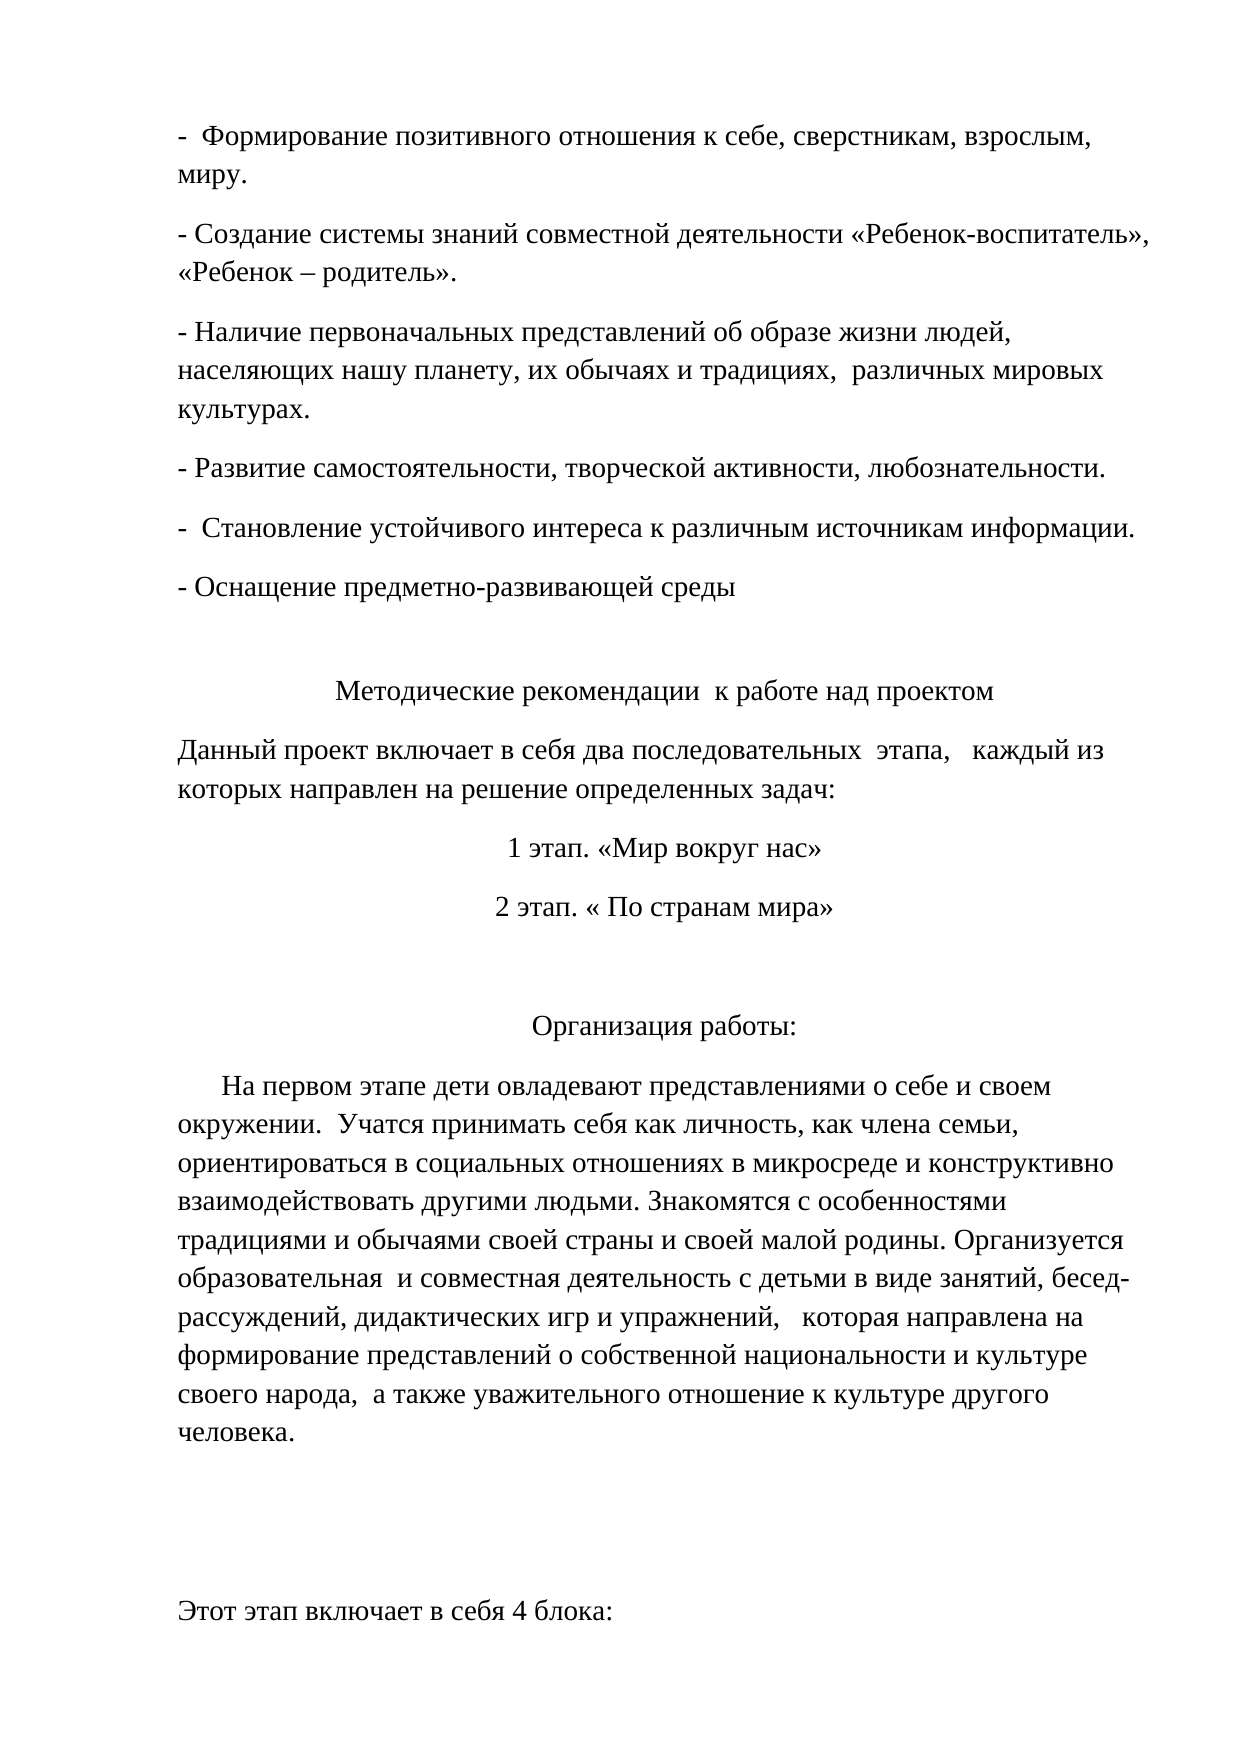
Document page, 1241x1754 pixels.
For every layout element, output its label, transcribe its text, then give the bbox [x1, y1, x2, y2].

text Данный проект включает в себя два последовательных этапа, каждый из которых направлен на решение определенных задач: [177, 732, 1152, 804]
text На первом этапе дети овладевают представлениями о себе и своем окружении. Учатся принимать себя как личность, как члена семьи, ориентироваться в социальных отношениях в микросреде и конструктивно взаимодействовать другими людьми. Знакомятся с особенностями традициями и обычаями своей страны и своей малой родины. Организуется образовательная и совместная деятельность с детьми в виде занятий, бесед-рассуждений, дидактических игр и упражнений, которая направлена на формирование представлений о собственной национальности и культуре своего народа, а также уважительного отношение к культуре другого человека. [177, 1068, 1152, 1448]
text Организация работы: [177, 1008, 1152, 1042]
text - Наличие первоначальных представлений об образе жизни людей, населяющих нашу планету, их обычаях и традициях, различных мировых культурах. [177, 314, 1152, 424]
text - Формирование позитивного отношения к себе, сверстникам, взрослым, миру. [177, 118, 1152, 190]
text 2 этап. « По странам мира» [177, 889, 1152, 923]
text Методические рекомендации к работе над проектом [177, 673, 1152, 706]
text - Становление устойчивого интереса к различным источникам информации. [177, 510, 1152, 543]
text - Создание системы знаний совместной деятельности «Ребенок-воспитатель», «Ребенок – родитель». [177, 216, 1152, 288]
text - Развитие самостоятельности, творческой активности, любознательности. [177, 450, 1152, 484]
text - Оснащение предметно-развивающей среды [177, 569, 1152, 603]
text Этот этап включает в себя 4 блока: [177, 1593, 1152, 1626]
text 1 этап. «Мир вокруг нас» [177, 830, 1152, 864]
